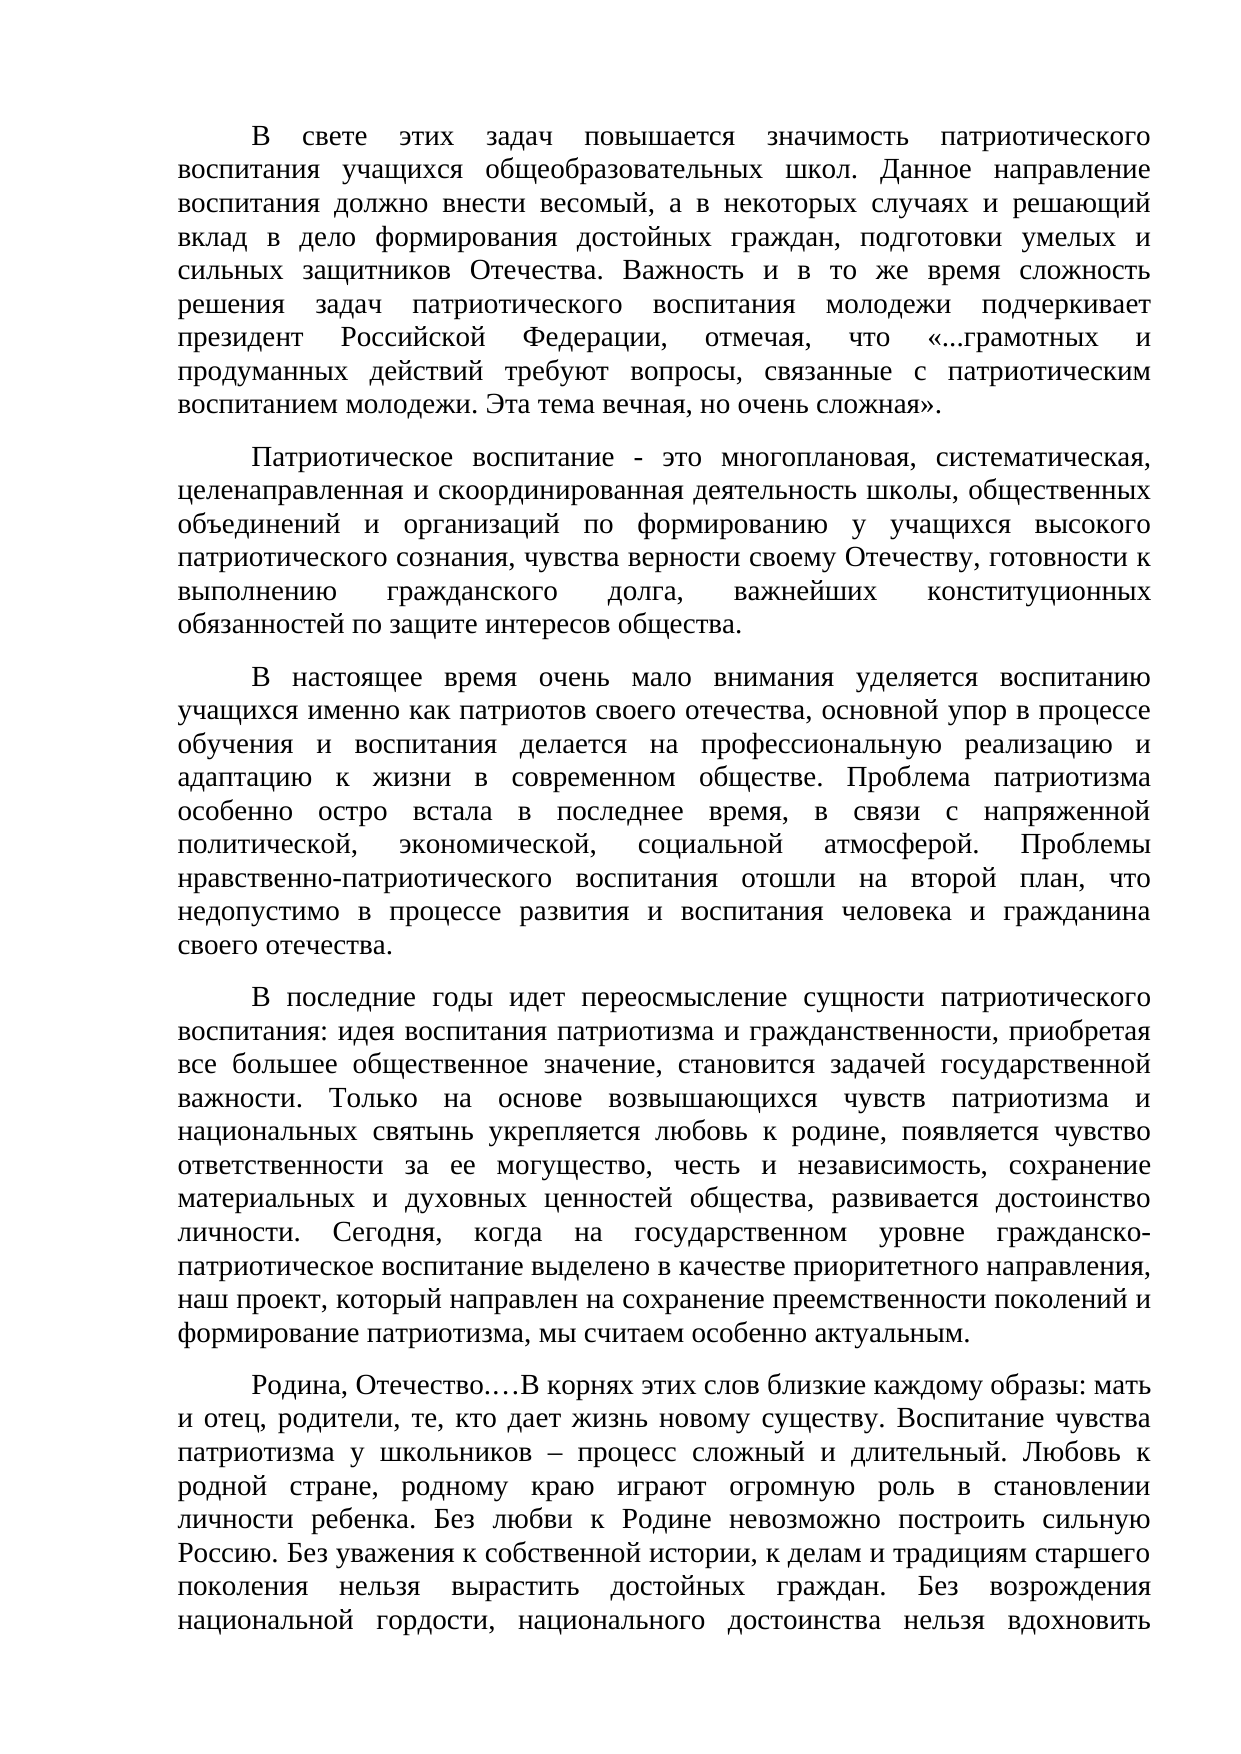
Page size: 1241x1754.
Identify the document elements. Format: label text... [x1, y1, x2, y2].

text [177, 1367, 1152, 1635]
text В последние годы идет переосмысление сущности патриотического воспитания: идея воспитания патриотизма и гражданственности, приобретая все большее общественное значение, становится задачей государственной важности. Только на основе возвышающихся чувств патриотизма и национальных святынь укрепляется любовь к родине, появляется чувство ответственности за ее могущество, честь и независимость, сохранение материальных и духовных ценностей общества, развивается достоинство личности. Сегодня, когда на государственном уровне гражданско-патриотическое воспитание выделено в качестве приоритетного направления, наш проект, который направлен на сохранение преемственности поколений и формирование патриотизма, мы считаем особенно актуальным. [177, 979, 1152, 1348]
text В свете этих задач повышается значимость патриотического воспитания учащихся общеобразовательных школ. Данное направление воспитания должно внести весомый, а в некоторых случаях и решающий вклад в дело формирования достойных граждан, подготовки умелых и сильных защитников Отечества. Важность и в то же время сложность решения задач патриотического воспитания молодежи подчеркивает президент Российской Федерации, отмечая, что «...грамотных и продуманных действий требуют вопросы, связанные с патриотическим воспитанием молодежи. Эта тема вечная, но очень сложная». [177, 118, 1152, 420]
text В настоящее время очень мало внимания уделяется воспитанию учащихся именно как патриотов своего отечества, основной упор в процессе обучения и воспитания делается на профессиональную реализацию и адаптацию к жизни в современном обществе. Проблема патриотизма особенно остро встала в последнее время, в связи с напряженной политической, экономической, социальной атмосферой. Проблемы нравственно-патриотического воспитания отошли на второй план, что недопустимо в процессе развития и воспитания человека и гражданина своего отечества. [177, 659, 1152, 961]
text Патриотическое воспитание - это многоплановая, систематическая, целенаправленная и скоординированная деятельность школы, общественных объединений и организаций по формированию у учащихся высокого патриотического сознания, чувства верности своему Отечеству, готовности к выполнению гражданского долга, важнейших конституционных обязанностей по защите интересов общества. [177, 439, 1152, 640]
